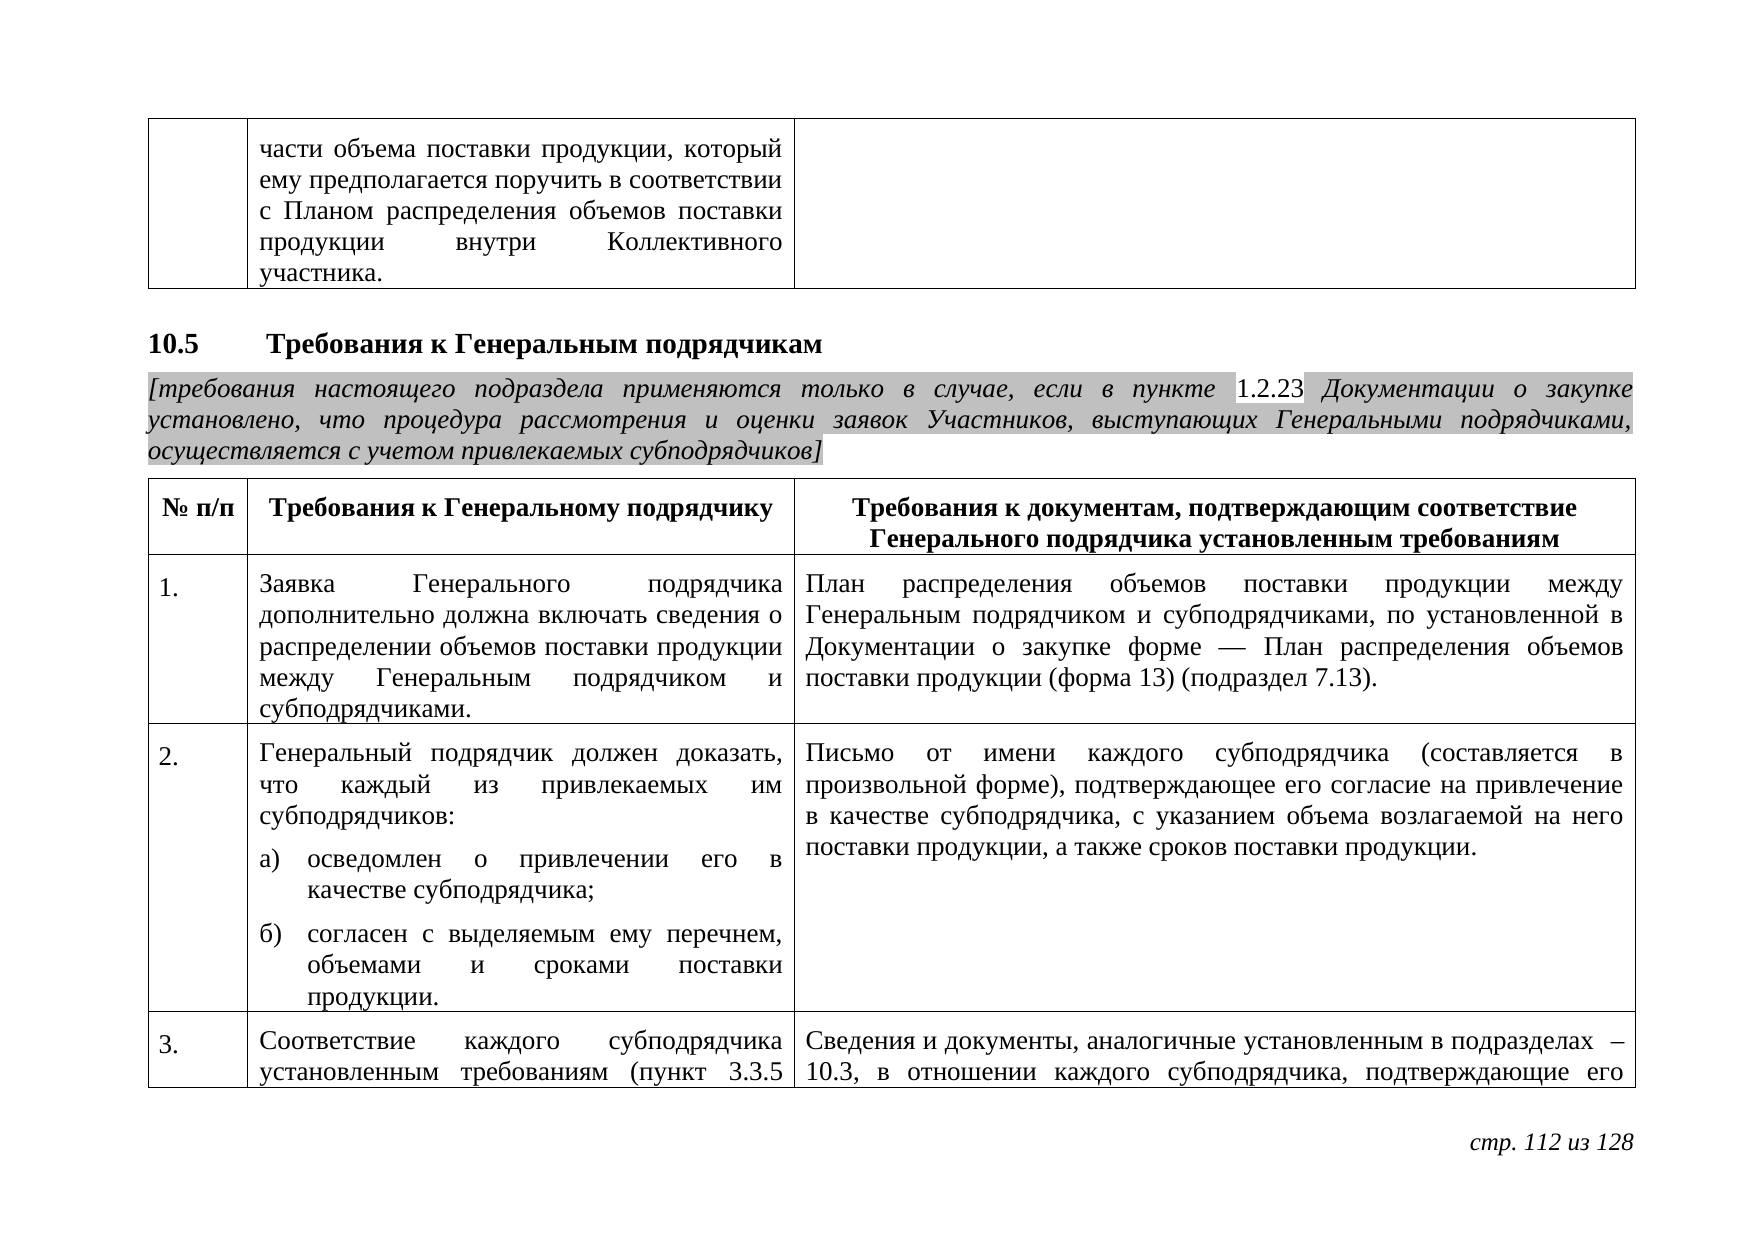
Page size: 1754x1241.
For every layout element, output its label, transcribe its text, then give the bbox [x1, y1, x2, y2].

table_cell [248, 119, 794, 287]
subtitle Требования к Генеральным подрядчикам [148, 326, 1636, 359]
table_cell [795, 119, 1635, 287]
table_cell [149, 1012, 247, 1087]
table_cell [795, 1012, 1635, 1087]
table_cell План распределения объемов поставки продукции между Генеральным подрядчиком и субподрядчиками, по установленной в Документации о закупке форме — План распределения объемов поставки продукции (форма 13) (подраздел 7.13). [795, 555, 1635, 723]
table_cell Письмо от имени каждого субподрядчика (составляется в произвольной форме), подтверждающее его согласие на привлечение в качестве субподрядчика, с указанием объема возлагаемой на него поставки продукции, а также сроков поставки продукции. [795, 724, 1635, 1011]
table_header Требования к Генеральному подрядчику [248, 479, 794, 554]
table_cell Генеральный подрядчик должен доказать, что каждый из привлекаемых им субподрядчиков: осведомлен о привлечении его в качестве субподрядчика; согласен с выделяемым ему перечнем, объемами и сроками поставки продукции. [248, 724, 794, 1011]
table_cell [149, 119, 247, 287]
text [требования настоящего подраздела применяются только в случае, если в пункте 1.2.23 Документации о закупке установлено, что процедура рассмотрения и оценки заявок Участников, выступающих Генеральными подрядчиками, осуществляется с учетом привлекаемых субподрядчиков] [823, 372, 1636, 465]
table_header № п/п [149, 479, 247, 554]
table_cell [149, 724, 247, 1011]
table_cell [149, 555, 247, 723]
table_header Требования к документам, подтверждающим соответствие Генерального подрядчика установленным требованиям [795, 479, 1635, 554]
table_cell Заявка Генерального подрядчика дополнительно должна включать сведения о распределении объемов поставки продукции между Генеральным подрядчиком и субподрядчиками. [248, 555, 794, 723]
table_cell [248, 1012, 794, 1087]
